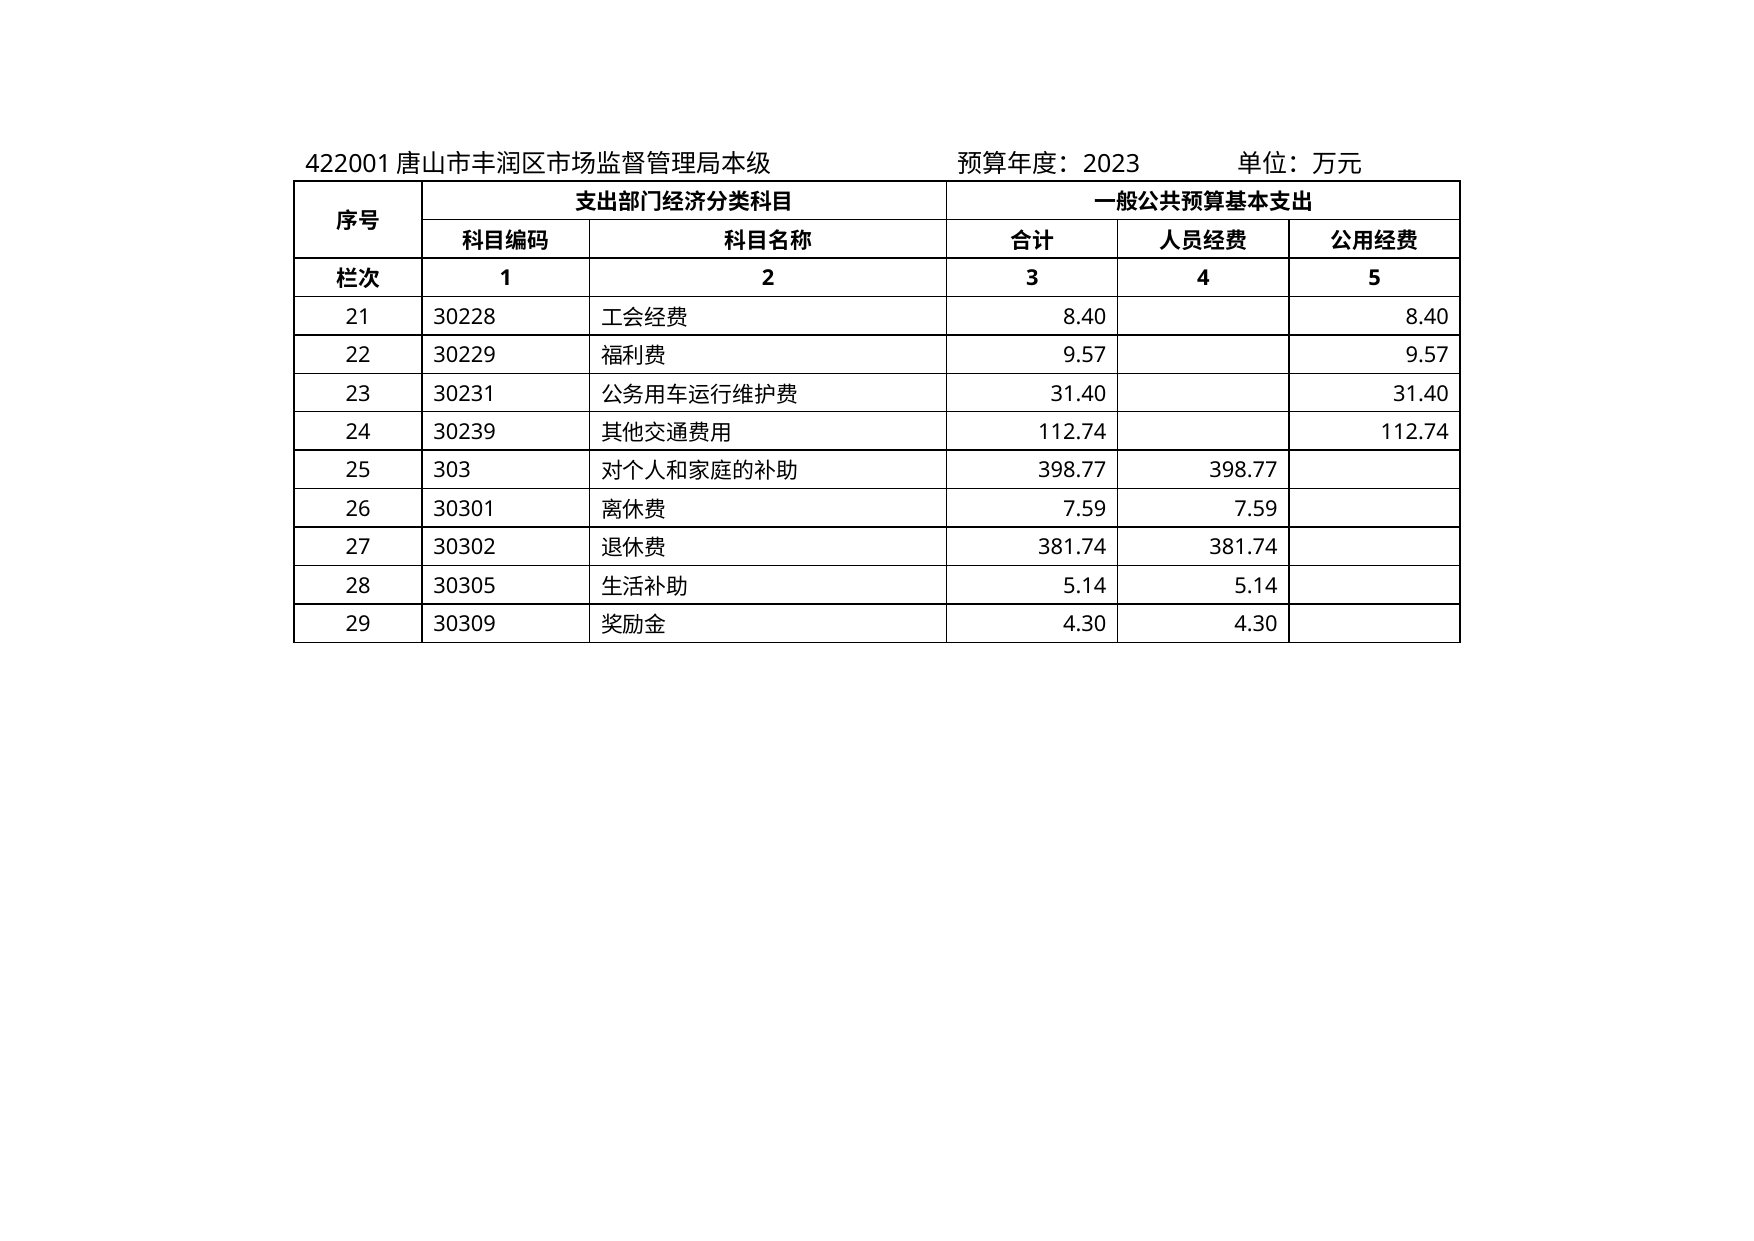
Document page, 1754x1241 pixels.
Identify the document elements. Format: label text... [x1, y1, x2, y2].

table_cell 3 [947, 259, 1117, 296]
table_cell 27 [295, 528, 421, 564]
table_cell 人员经费 [1118, 220, 1288, 257]
table_cell 31.40 [947, 374, 1117, 411]
table_cell 31.40 [1290, 374, 1459, 411]
table_cell 381.74 [947, 528, 1117, 564]
table_cell 对个人和家庭的补助 [590, 451, 946, 488]
table_cell 栏次 [295, 259, 421, 296]
table_cell 30228 [423, 297, 589, 334]
table_cell 工会经费 [590, 297, 946, 334]
table_cell 4.30 [947, 605, 1117, 641]
table_cell 7.59 [947, 489, 1117, 526]
table_cell [1290, 489, 1459, 526]
table_cell 303 [423, 451, 589, 488]
table_cell 112.74 [947, 412, 1117, 449]
table_cell 112.74 [1290, 412, 1459, 449]
table_cell 7.59 [1118, 489, 1288, 526]
table_cell 奖励金 [590, 605, 946, 641]
table_cell 8.40 [947, 297, 1117, 334]
table_cell 5.14 [947, 566, 1117, 603]
table_cell 4 [1118, 259, 1288, 296]
table_cell 30239 [423, 412, 589, 449]
table_cell [1118, 297, 1288, 334]
table_cell 25 [295, 451, 421, 488]
table_cell 公用经费 [1290, 220, 1459, 257]
table_cell [1290, 451, 1459, 488]
table_cell 21 [295, 297, 421, 334]
table_cell [1290, 566, 1459, 603]
table_cell 科目名称 [590, 220, 946, 257]
table_cell 398.77 [947, 451, 1117, 488]
table_cell 26 [295, 489, 421, 526]
table_cell 23 [295, 374, 421, 411]
table_cell 公务用车运行维护费 [590, 374, 946, 411]
table_cell 24 [295, 412, 421, 449]
table_cell 1 [423, 259, 589, 296]
table_cell 398.77 [1118, 451, 1288, 488]
table_cell 2 [590, 259, 946, 296]
table_cell 退休费 [590, 528, 946, 564]
table_cell 离休费 [590, 489, 946, 526]
table_cell 4.30 [1118, 605, 1288, 641]
table_cell 30229 [423, 336, 589, 372]
table_cell 序号 [295, 182, 421, 257]
table_cell 5 [1290, 259, 1459, 296]
table_cell 9.57 [947, 336, 1117, 372]
table_header 预算年度：2023 单位：万元 [947, 143, 1459, 180]
table_cell 支出部门经济分类科目 [423, 182, 946, 219]
table_header 422001唐山市丰润区市场监督管理局本级 [295, 143, 946, 180]
table_cell [1118, 336, 1288, 372]
table_cell 30301 [423, 489, 589, 526]
table_cell 生活补助 [590, 566, 946, 603]
table_cell [1118, 374, 1288, 411]
table_cell 30231 [423, 374, 589, 411]
table_cell 29 [295, 605, 421, 641]
table_cell 科目编码 [423, 220, 589, 257]
table_cell 合计 [947, 220, 1117, 257]
table_cell 30309 [423, 605, 589, 641]
table_cell 28 [295, 566, 421, 603]
table_cell [1118, 412, 1288, 449]
table_cell 30302 [423, 528, 589, 564]
table_cell 9.57 [1290, 336, 1459, 372]
table_cell 其他交通费用 [590, 412, 946, 449]
table_cell 381.74 [1118, 528, 1288, 564]
table_cell 8.40 [1290, 297, 1459, 334]
table_cell [1290, 528, 1459, 564]
table_cell [1290, 605, 1459, 641]
table_cell 福利费 [590, 336, 946, 372]
table_cell 30305 [423, 566, 589, 603]
table_cell 5.14 [1118, 566, 1288, 603]
table_cell 一般公共预算基本支出 [947, 182, 1459, 219]
table_cell 22 [295, 336, 421, 372]
